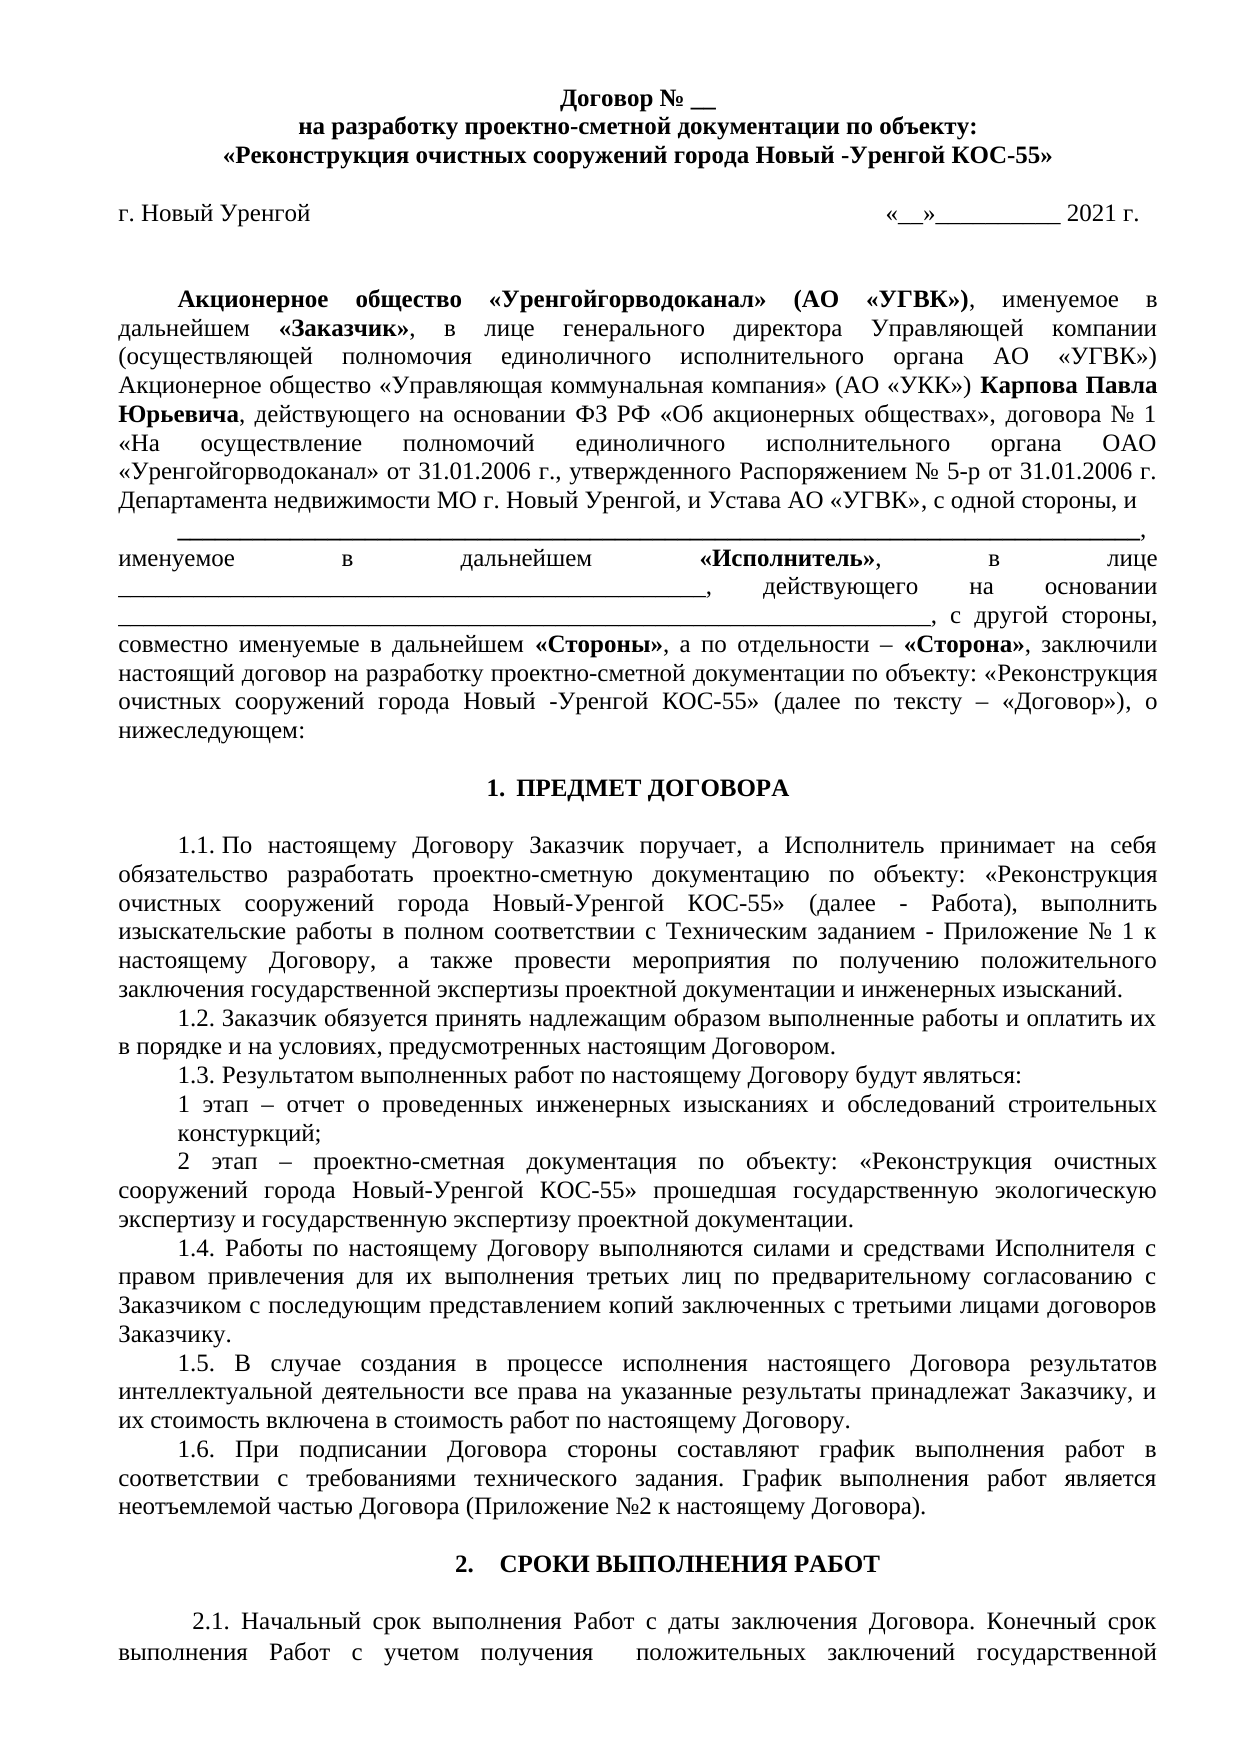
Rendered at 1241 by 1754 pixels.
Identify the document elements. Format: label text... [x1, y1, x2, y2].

list 1 этап – отчет о проведенных инженерных изысканиях и обследований строительных констуркций; [177, 1089, 1157, 1146]
list 1.5. В случае создания в процессе исполнения настоящего Договора результатов интеллектуальной деятельности все права на указанные результаты принадлежат Заказчику, и их стоимость включена в стоимость работ по настоящему Договору. [118, 1348, 1157, 1434]
text Договор № __ [118, 83, 1157, 111]
list По настоящему Договору Заказчик поручает, а Исполнитель принимает на себя обязательство разработать проектно-сметную документацию по объекту: «Реконструкция очистных сооружений города Новый-Уренгой КОС-55» (далее - Работа), выполнить изыскательские работы в полном соответствии с Техническим заданием - Приложение № 1 к настоящему Договору, а также провести мероприятия по получению положительного заключения государственной экспертизы проектной документации и инженерных изысканий. [118, 830, 1157, 1003]
text «Реконструкция очистных сооружений города Новый -Уренгой КОС-55» [118, 140, 1157, 169]
list 2 этап – проектно-сметная документация по объекту: «Реконструкция очистных сооружений города Новый-Уренгой КОС-55» прошедшая государственную экологическую экспертизу и государственную экспертизу проектной документации. [118, 1146, 1157, 1233]
list 1.4. Работы по настоящему Договору выполняются силами и средствами Исполнителя с правом привлечения для их выполнения третьих лиц по предварительному согласованию с Заказчиком с последующим представлением копий заключенных с третьими лицами договоров Заказчику. [118, 1233, 1157, 1348]
list Заказчик обязуется принять надлежащим образом выполненные работы и оплатить их в порядке и на условиях, предусмотренных настоящим Договором. [118, 1003, 1157, 1060]
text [118, 1606, 1157, 1666]
text на разработку проектно-сметной документации по объекту: [118, 111, 1157, 140]
list СРОКИ ВЫПОЛНЕНИЯ РАБОТ [118, 1549, 1157, 1578]
text _____________________________________________________________________________, именуемое в дальнейшем «Исполнитель», в лице _______________________________________________, действующего на основании _________________________________________________________________, с другой стороны, совместно именуемые в дальнейшем «Стороны», а по отдельности – «Сторона», заключили настоящий договор на разработку проектно-сметной документации по объекту: «Реконструкция очистных сооружений города Новый -Уренгой КОС-55» (далее по тексту – «Договор»), о нижеследующем: [118, 514, 1157, 744]
text Акционерное общество «Уренгойгорводоканал» (АО «УГВК»), именуемое в дальнейшем «Заказчик», в лице генерального директора Управляющей компании (осуществляющей полномочия единоличного исполнительного органа АО «УГВК») Акционерное общество «Управляющая коммунальная компания» (АО «УКК») Карпова Павла Юрьевича, действующего на основании ФЗ РФ «Об акционерных обществах», договора № 1 «На осуществление полномочий единоличного исполнительного органа ОАО «Уренгойгорводоканал» от 31.01.2006 г., утвержденного Распоряжением № 5-р от 31.01.2006 г. Департамента недвижимости МО г. Новый Уренгой, и Устава АО «УГВК», с одной стороны, и [118, 284, 1157, 514]
list ПРЕДМЕТ ДОГОВОРА [118, 773, 1157, 801]
list 1.6. При подписании Договора стороны составляют график выполнения работ в соответствии с требованиями технического задания. График выполнения работ является неотъемлемой частью Договора (Приложение №2 к настоящему Договора). [118, 1434, 1157, 1520]
list Результатом выполненных работ по настоящему Договору будут являться: [118, 1060, 1157, 1089]
text г. Новый Уренгой «__»__________ 2021 г. [118, 198, 1157, 226]
